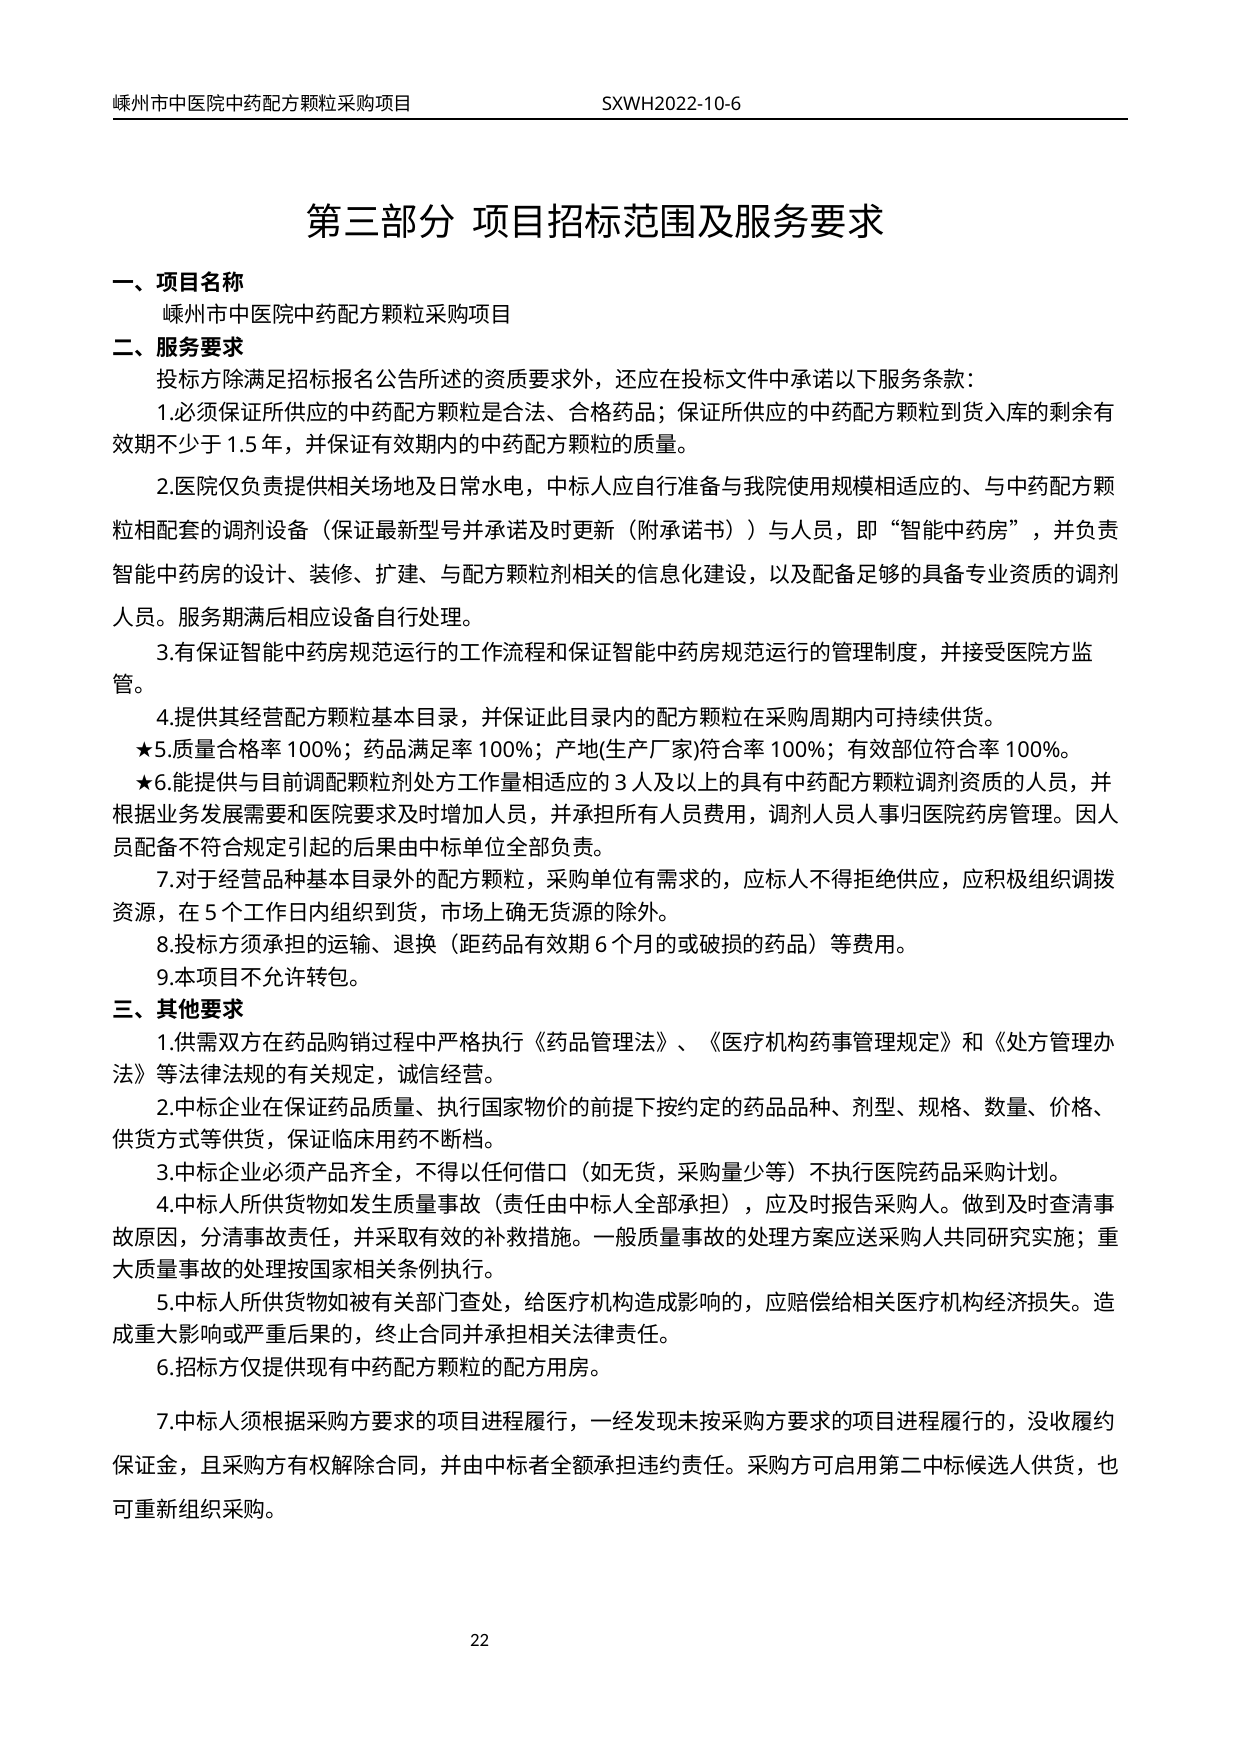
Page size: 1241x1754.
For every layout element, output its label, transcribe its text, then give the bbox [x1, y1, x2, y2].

text 8.投标方须承担的运输、退换（距药品有效期6个月的或破损的药品）等费用。 [112, 927, 1128, 959]
text 2.医院仅负责提供相关场地及日常水电，中标人应自行准备与我院使用规模相适应的、与中药配方颗粒相配套的调剂设备（保证最新型号并承诺及时更新（附承诺书））与人员，即“智能中药房”，并负责智能中药房的设计、装修、扩建、与配方颗粒剂相关的信息化建设，以及配备足够的具备专业资质的调剂人员。服务期满后相应设备自行处理。 [112, 459, 1128, 634]
text 1.必须保证所供应的中药配方颗粒是合法、合格药品；保证所供应的中药配方颗粒到货入库的剩余有效期不少于1.5年，并保证有效期内的中药配方颗粒的质量。 [112, 394, 1128, 459]
text 9.本项目不允许转包。 [112, 959, 1128, 992]
text 7.中标人须根据采购方要求的项目进程履行，一经发现未按采购方要求的项目进程履行的，没收履约保证金，且采购方有权解除合同，并由中标者全额承担违约责任。采购方可启用第二中标候选人供货，也可重新组织采购。 [112, 1394, 1128, 1526]
text 投标方除满足招标报名公告所述的资质要求外，还应在投标文件中承诺以下服务条款： [112, 362, 1128, 394]
text 4.提供其经营配方颗粒基本目录，并保证此目录内的配方颗粒在采购周期内可持续供货。 [112, 699, 1128, 732]
text 2.中标企业在保证药品质量、执行国家物价的前提下按约定的药品品种、剂型、规格、数量、价格、供货方式等供货，保证临床用药不断档。 [112, 1089, 1128, 1154]
text 3.中标企业必须产品齐全，不得以任何借口（如无货，采购量少等）不执行医院药品采购计划。 [112, 1154, 1128, 1187]
text ★5.质量合格率100%；药品满足率100%；产地(生产厂家)符合率100%；有效部位符合率100%。 [112, 732, 1128, 764]
subtitle 第三部分 项目招标范围及服务要求 [62, 187, 1128, 252]
text ★6.能提供与目前调配颗粒剂处方工作量相适应的3人及以上的具有中药配方颗粒调剂资质的人员，并根据业务发展需要和医院要求及时增加人员，并承担所有人员费用，调剂人员人事归医院药房管理。因人员配备不符合规定引起的后果由中标单位全部负责。 [112, 764, 1128, 862]
text 一、项目名称 [112, 264, 1128, 297]
text 二、服务要求 [112, 329, 1128, 362]
text 3.有保证智能中药房规范运行的工作流程和保证智能中药房规范运行的管理制度，并接受医院方监管。 [112, 634, 1128, 699]
text 1.供需双方在药品购销过程中严格执行《药品管理法》、《医疗机构药事管理规定》和《处方管理办法》等法律法规的有关规定，诚信经营。 [112, 1024, 1128, 1089]
text 5.中标人所供货物如被有关部门查处，给医疗机构造成影响的，应赔偿给相关医疗机构经济损失。造成重大影响或严重后果的，终止合同并承担相关法律责任。 [112, 1284, 1128, 1349]
text 7.对于经营品种基本目录外的配方颗粒，采购单位有需求的，应标人不得拒绝供应，应积极组织调拨资源，在5个工作日内组织到货，市场上确无货源的除外。 [112, 862, 1128, 927]
text 6.招标方仅提供现有中药配方颗粒的配方用房。 [112, 1349, 1128, 1382]
text 4.中标人所供货物如发生质量事故（责任由中标人全部承担），应及时报告采购人。做到及时查清事故原因，分清事故责任，并采取有效的补救措施。一般质量事故的处理方案应送采购人共同研究实施；重大质量事故的处理按国家相关条例执行。 [112, 1187, 1128, 1284]
text 嵊州市中医院中药配方颗粒采购项目 [112, 297, 1128, 329]
text 三、其他要求 [112, 992, 1128, 1024]
